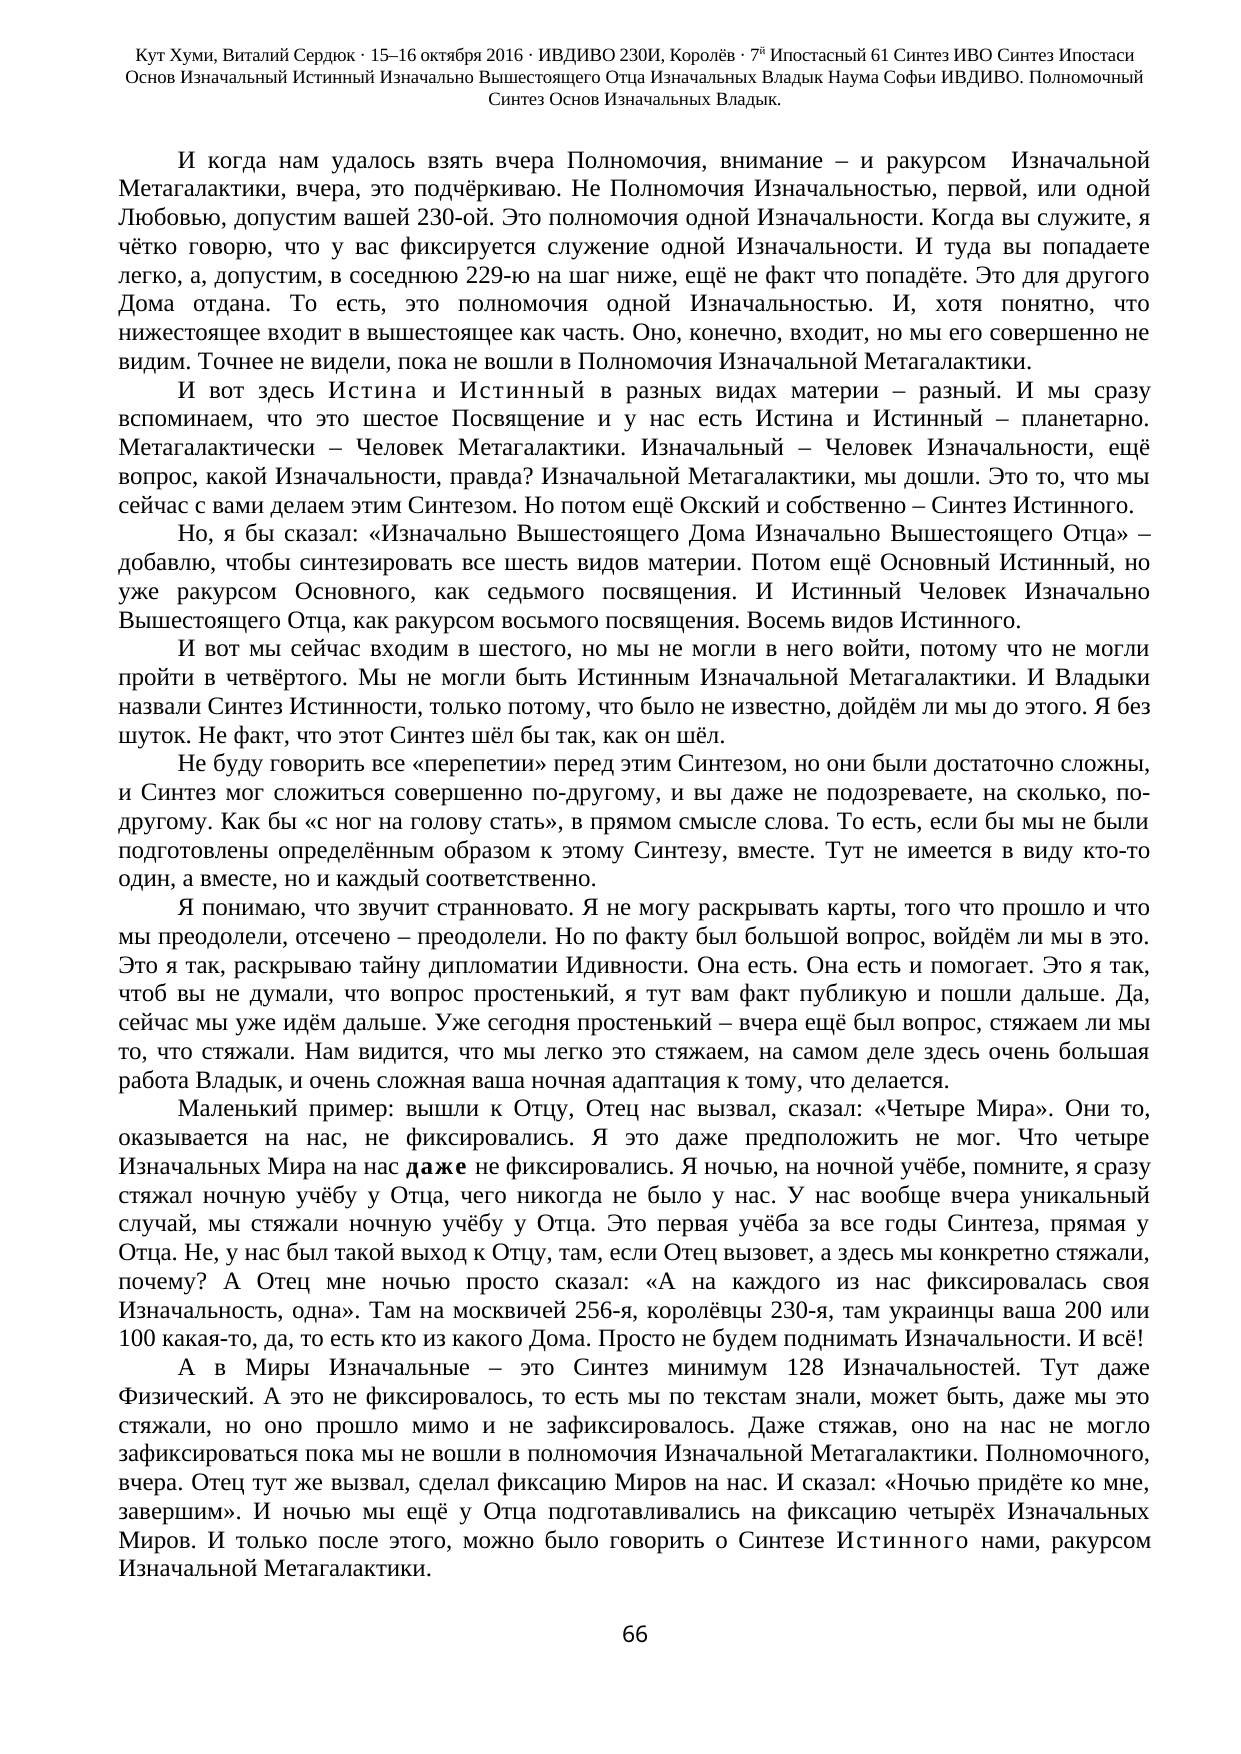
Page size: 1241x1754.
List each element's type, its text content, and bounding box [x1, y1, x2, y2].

text И вот здесь Истина и Истинный в разных видах материи – разный. И мы сразу вспоминаем, что это шестое Посвящение и у нас есть Истина и Истинный – планетарно. Метагалактически – Человек Метагалактики. Изначальный – Человек Изначальности, ещё вопрос, какой Изначальности, правда? Изначальной Метагалактики, мы дошли. Это то, что мы сейчас с вами делаем этим Синтезом. Но потом ещё Окский и собственно – Синтез Истинного. [118, 375, 1152, 518]
text Я понимаю, что звучит странновато. Я не могу раскрывать карты, того что прошло и что мы преодолели, отсечено – преодолели. Но по факту был большой вопрос, войдём ли мы в это. Это я так, раскрываю тайну дипломатии Идивности. Она есть. Она есть и помогает. Это я так, чтоб вы не думали, что вопрос простенький, я тут вам факт публикую и пошли дальше. Да, сейчас мы уже идём дальше. Уже сегодня простенький – вчера ещё был вопрос, стяжаем ли мы то, что стяжали. Нам видится, что мы легко это стяжаем, на самом деле здесь очень большая работа Владык, и очень сложная ваша ночная адаптация к тому, что делается. [118, 892, 1152, 1093]
text Маленький пример: вышли к Отцу, Отец нас вызвал, сказал: «Четыре Мира». Они то, оказывается на нас, не фиксировались. Я это даже предположить не мог. Что четыре Изначальных Мира на нас даже не фиксировались. Я ночью, на ночной учёбе, помните, я сразу стяжал ночную учёбу у Отца, чего никогда не было у нас. У нас вообще вчера уникальный случай, мы стяжали ночную учёбу у Отца. Это первая учёба за все годы Синтеза, прямая у Отца. Не, у нас был такой выход к Отцу, там, если Отец вызовет, а здесь мы конкретно стяжали, почему? А Отец мне ночью просто сказал: «А на каждого из нас фиксировалась своя Изначальность, одна». Там на москвичей 256-я, королёвцы 230-я, там украинцы ваша 200 или 100 какая-то, да, то есть кто из какого Дома. Просто не будем поднимать Изначальности. И всё! [118, 1093, 1152, 1352]
text И когда нам удалось взять вчера Полномочия, внимание – и ракурсом Изначальной Метагалактики, вчера, это подчёркиваю. Не Полномочия Изначальностью, первой, или одной Любовью, допустим вашей 230-ой. Это полномочия одной Изначальности. Когда вы служите, я чётко говорю, что у вас фиксируется служение одной Изначальности. И туда вы попадаете легко, а, допустим, в соседнюю 229-ю на шаг ниже, ещё не факт что попадёте. Это для другого Дома отдана. То есть, это полномочия одной Изначальностью. И, хотя понятно, что нижестоящее входит в вышестоящее как часть. Оно, конечно, входит, но мы его совершенно не видим. Точнее не видели, пока не вошли в Полномочия Изначальной Метагалактики. [118, 145, 1152, 375]
text Не буду говорить все «перепетии» перед этим Синтезом, но они были достаточно сложны, и Синтез мог сложиться совершенно по-другому, и вы даже не подозреваете, на сколько, по-другому. Как бы «с ног на голову стать», в прямом смысле слова. То есть, если бы мы не были подготовлены определённым образом к этому Синтезу, вместе. Тут не имеется в виду кто-то один, а вместе, но и каждый соответственно. [118, 748, 1152, 892]
text А в Миры Изначальные – это Синтез минимум 128 Изначальностей. Тут даже Физический. А это не фиксировалось, то есть мы по текстам знали, может быть, даже мы это стяжали, но оно прошло мимо и не зафиксировалось. Даже стяжав, оно на нас не могло зафиксироваться пока мы не вошли в полномочия Изначальной Метагалактики. Полномочного, вчера. Отец тут же вызвал, сделал фиксацию Миров на нас. И сказал: «Ночью придёте ко мне, завершим». И ночью мы ещё у Отца подготавливались на фиксацию четырёх Изначальных Миров. И только после этого, можно было говорить о Синтезе Истинного нами, ракурсом Изначальной Метагалактики. [118, 1352, 1152, 1582]
text И вот мы сейчас входим в шестого, но мы не могли в него войти, потому что не могли пройти в четвёртого. Мы не могли быть Истинным Изначальной Метагалактики. И Владыки назвали Синтез Истинности, только потому, что было не известно, дойдём ли мы до этого. Я без шуток. Не факт, что этот Синтез шёл бы так, как он шёл. [118, 633, 1152, 748]
text Но, я бы сказал: «Изначально Вышестоящего Дома Изначально Вышестоящего Отца» – добавлю, чтобы синтезировать все шесть видов материи. Потом ещё Основный Истинный, но уже ракурсом Основного, как седьмого посвящения. И Истинный Человек Изначально Вышестоящего Отца, как ракурсом восьмого посвящения. Восемь видов Истинного. [118, 518, 1152, 633]
